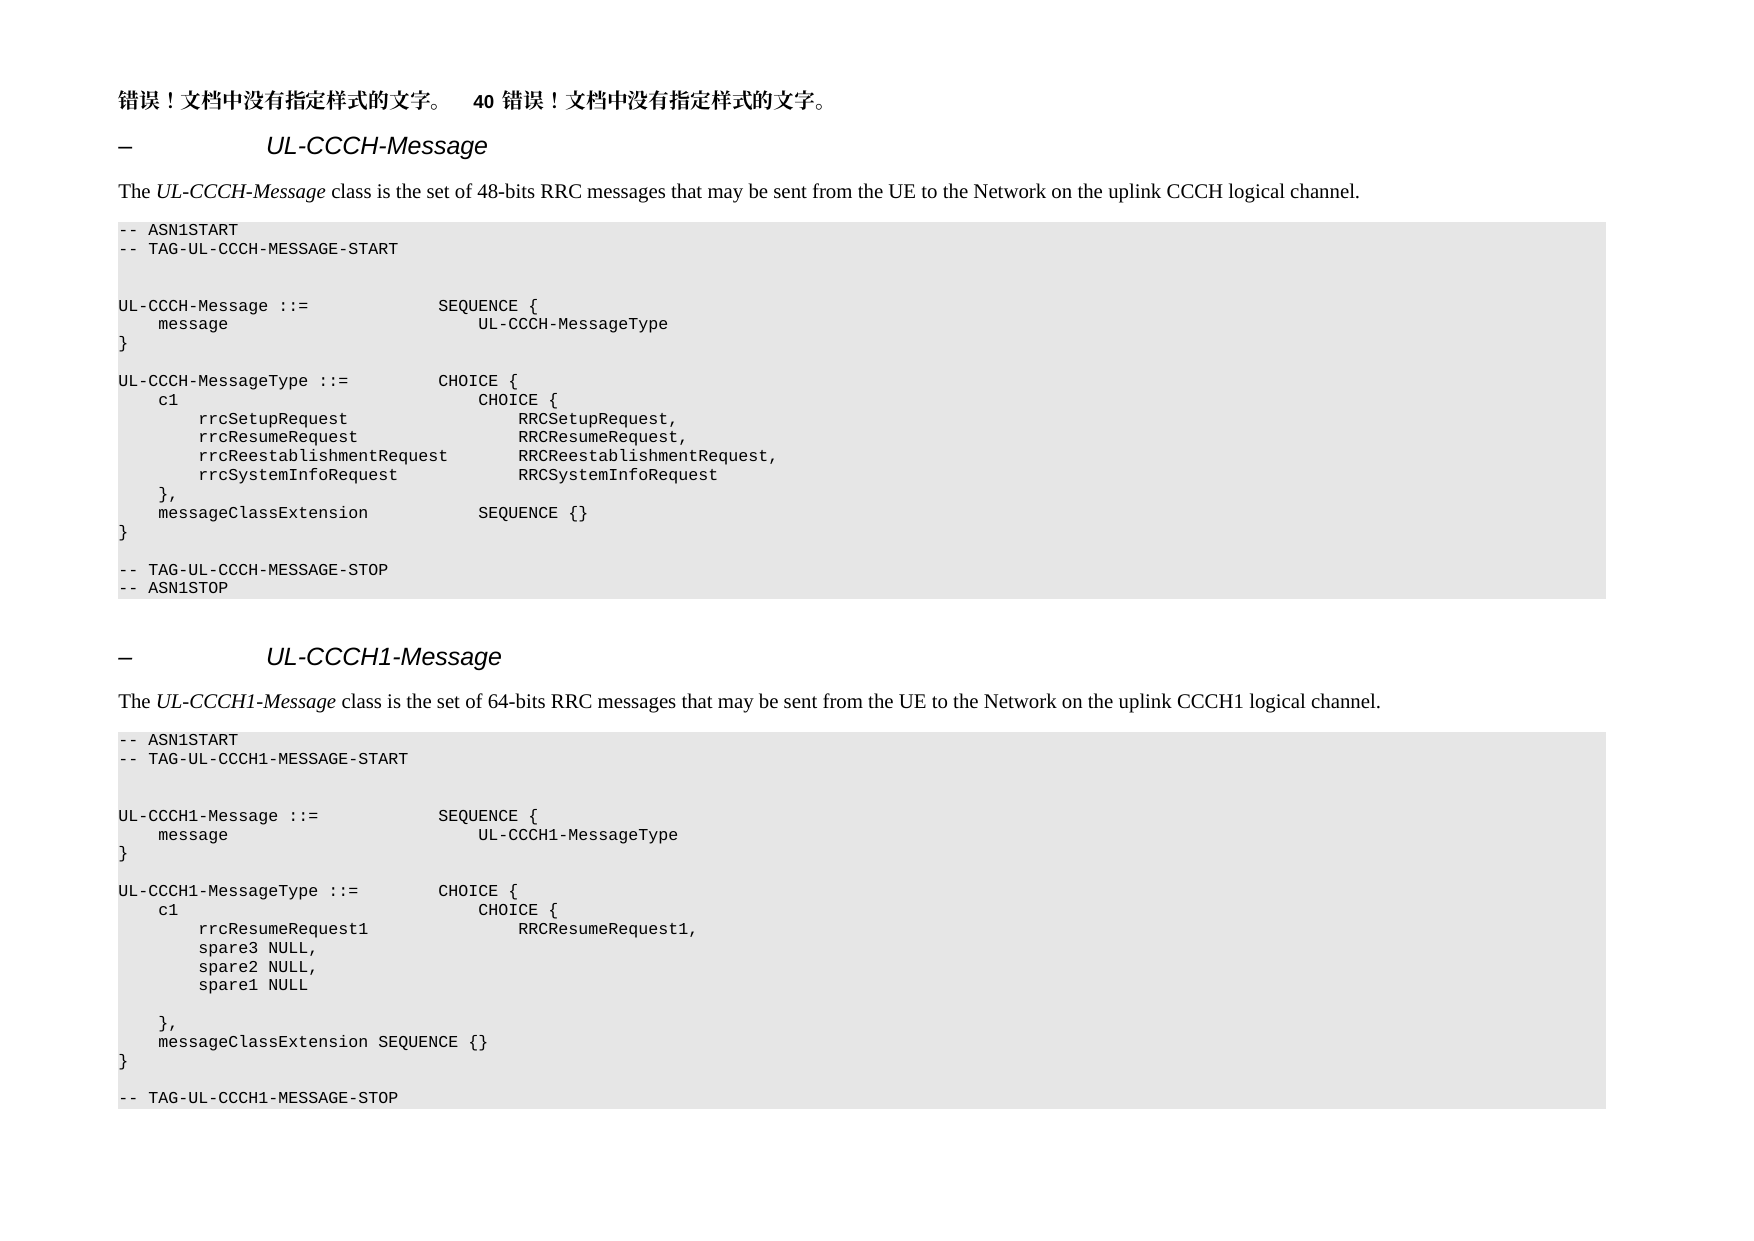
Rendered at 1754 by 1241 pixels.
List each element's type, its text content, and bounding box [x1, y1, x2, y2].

text -- TAG-UL-CCCH1-MESSAGE-STOP [118, 1090, 1606, 1109]
text The UL-CCCH1-Message class is the set of 64-bits RRC messages that may be sent from the UE to the Network on the uplink CCCH1 logical channel. [118, 689, 1606, 713]
text messageClassExtension SEQUENCE {} [118, 1033, 1606, 1052]
text message UL-CCCH-MessageType [118, 316, 1606, 335]
text -- ASN1START [118, 732, 1606, 751]
text spare2 NULL, [118, 958, 1606, 977]
text }, [118, 1015, 1606, 1033]
text The UL-CCCH-Message class is the set of 48-bits RRC messages that may be sent from the UE to the Network on the uplink CCCH logical channel. [118, 179, 1606, 203]
text -- TAG-UL-CCCH1-MESSAGE-START [118, 751, 1606, 769]
text rrcResumeRequest RRCResumeRequest, [118, 429, 1606, 448]
text } [118, 845, 1606, 864]
text rrcSystemInfoRequest RRCSystemInfoRequest [118, 467, 1606, 486]
text spare1 NULL [118, 977, 1606, 996]
text UL-CCCH-Message ::= SEQUENCE { [118, 297, 1606, 316]
text UL-CCCH1-MessageType ::= CHOICE { [118, 883, 1606, 902]
text } [118, 335, 1606, 354]
text c1 CHOICE { [118, 902, 1606, 920]
text -- ASN1START [118, 222, 1606, 241]
text UL-CCCH1-Message ::= SEQUENCE { [118, 807, 1606, 826]
text rrcResumeRequest1 RRCResumeRequest1, [118, 920, 1606, 939]
text rrcSetupRequest RRCSetupRequest, [118, 410, 1606, 429]
text – UL-CCCH1-Message [118, 642, 1606, 670]
text }, [118, 486, 1606, 504]
text c1 CHOICE { [118, 391, 1606, 410]
text -- TAG-UL-CCCH-MESSAGE-START [118, 241, 1606, 259]
text } [118, 1052, 1606, 1071]
text -- ASN1STOP [118, 580, 1606, 599]
text UL-CCCH-MessageType ::= CHOICE { [118, 372, 1606, 391]
text } [118, 523, 1606, 542]
text messageClassExtension SEQUENCE {} [118, 504, 1606, 523]
text -- TAG-UL-CCCH-MESSAGE-STOP [118, 561, 1606, 580]
text rrcReestablishmentRequest RRCReestablishmentRequest, [118, 448, 1606, 467]
text message UL-CCCH1-MessageType [118, 826, 1606, 845]
text spare3 NULL, [118, 939, 1606, 958]
text – UL-CCCH-Message [118, 131, 1606, 160]
